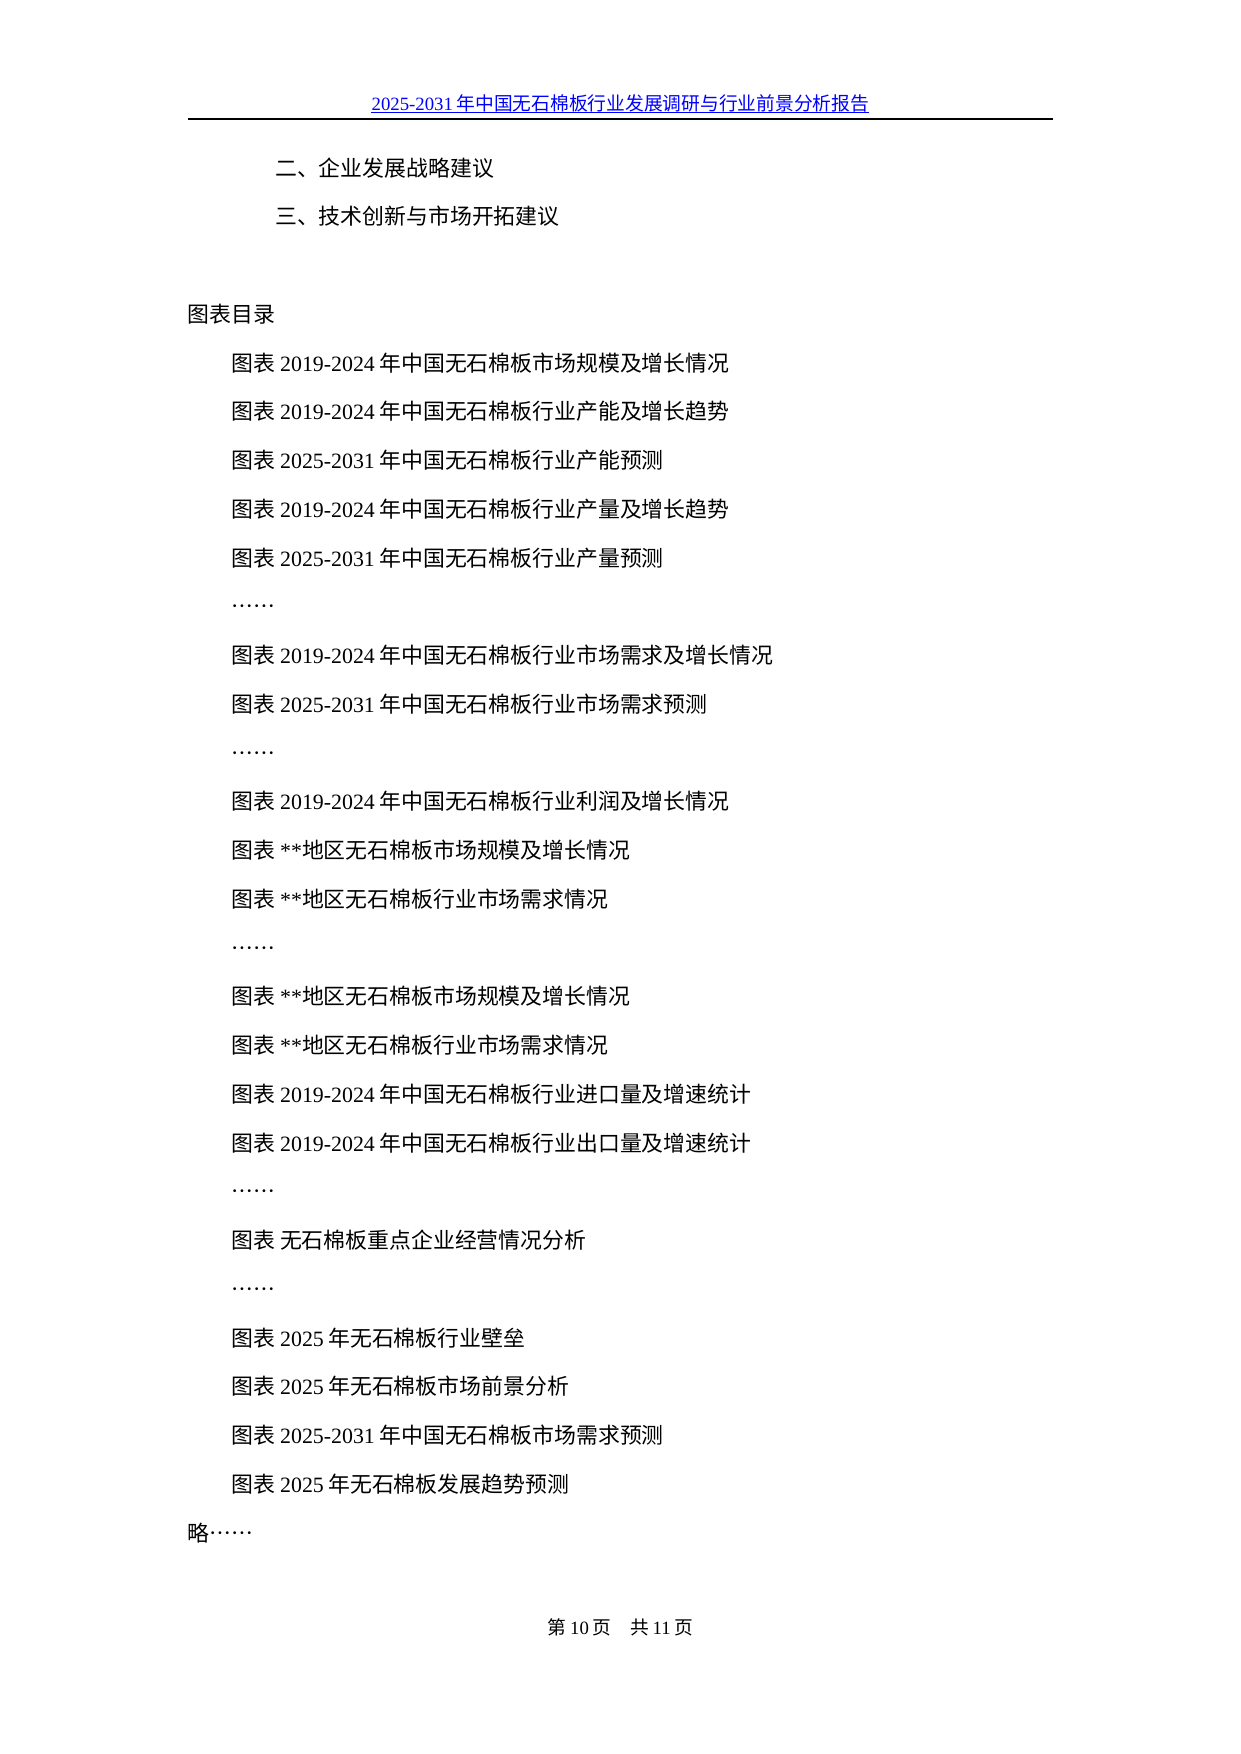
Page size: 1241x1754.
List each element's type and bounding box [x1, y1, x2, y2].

text [187, 150, 1053, 1548]
